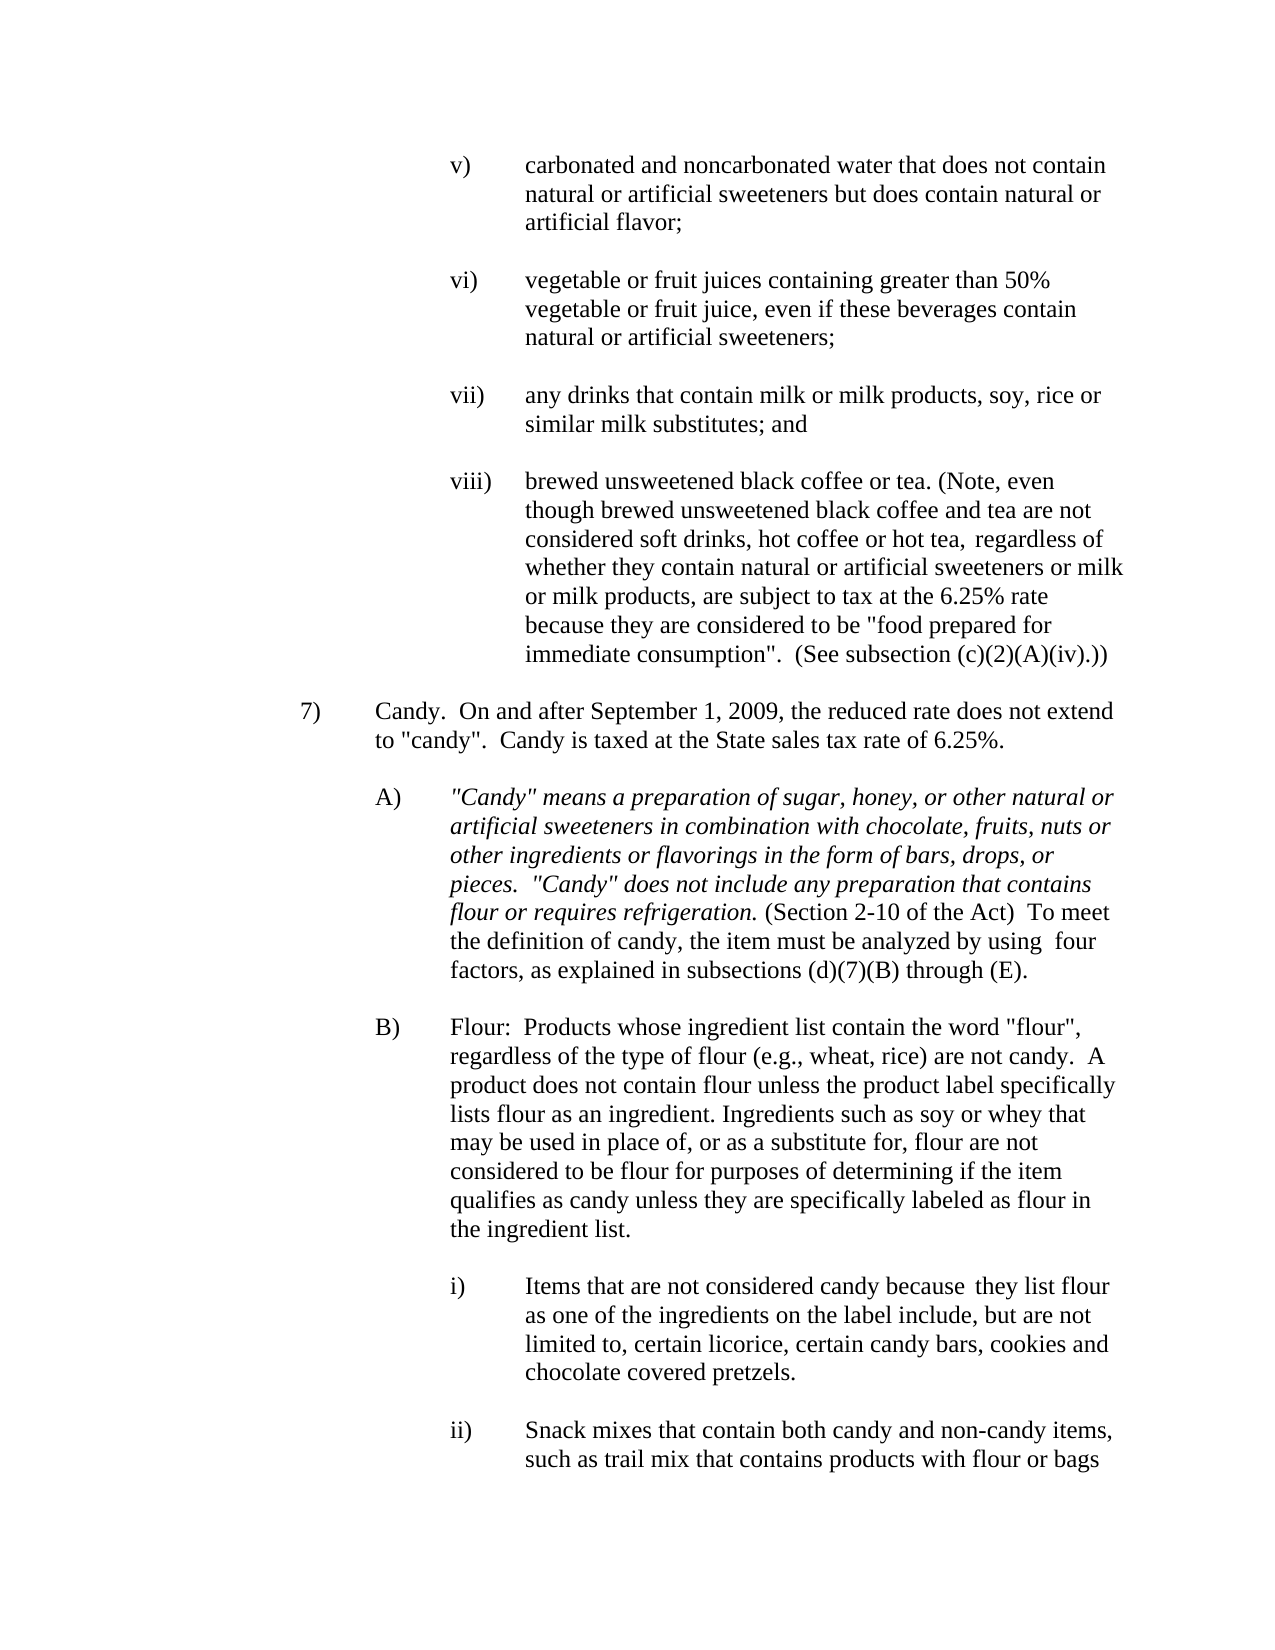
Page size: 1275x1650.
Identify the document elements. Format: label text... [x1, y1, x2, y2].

text 7) Candy. On and after September 1, 2009, the reduced rate does not extend to "candy". Candy is taxed at the State sales tax rate of 6.25%. [300, 696, 1125, 754]
text vi) vegetable or fruit juices containing greater than 50% vegetable or fruit juice, even if these beverages contain natural or artificial sweeteners; [450, 265, 1125, 351]
text A) "Candy" means a preparation of sugar, honey, or other natural or artificial sweeteners in combination with chocolate, fruits, nuts or other ingredients or flavorings in the form of bars, drops, or pieces. "Candy" does not include any preparation that contains flour or requires refrigeration. (Section 2-10 of the Act) To meet the definition of candy, the item must be analyzed by using four factors, as explained in subsections (d)(7)(B) through (E). [375, 782, 1125, 984]
text B) Flour: Products whose ingredient list contain the word "flour", regardless of the type of flour (e.g., wheat, rice) are not candy. A product does not contain flour unless the product label specifically lists flour as an ingredient. Ingredients such as soy or whey that may be used in place of, or as a substitute for, flour are not considered to be flour for purposes of determining if the item qualifies as candy unless they are specifically labeled as flour in the ingredient list. [375, 1012, 1125, 1242]
text vii) any drinks that contain milk or milk products, soy, rice or similar milk substitutes; and [450, 380, 1125, 437]
text i) Items that are not considered candy because they list flour as one of the ingredients on the label include, but are not limited to, certain licorice, certain candy bars, cookies and chocolate covered pretzels. [450, 1271, 1125, 1386]
text viii) brewed unsweetened black coffee or tea. (Note, even though brewed unsweetened black coffee and tea are not considered soft drinks, hot coffee or hot tea, regardless of whether they contain natural or artificial sweeteners or milk or milk products, are subject to tax at the 6.25% rate because they are considered to be "food prepared for immediate consumption". (See subsection (c)(2)(A)(iv).)) [450, 466, 1125, 667]
text v) carbonated and noncarbonated water that does not contain natural or artificial sweeteners but does contain natural or artificial flavor; [450, 150, 1125, 236]
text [450, 1415, 1125, 1472]
